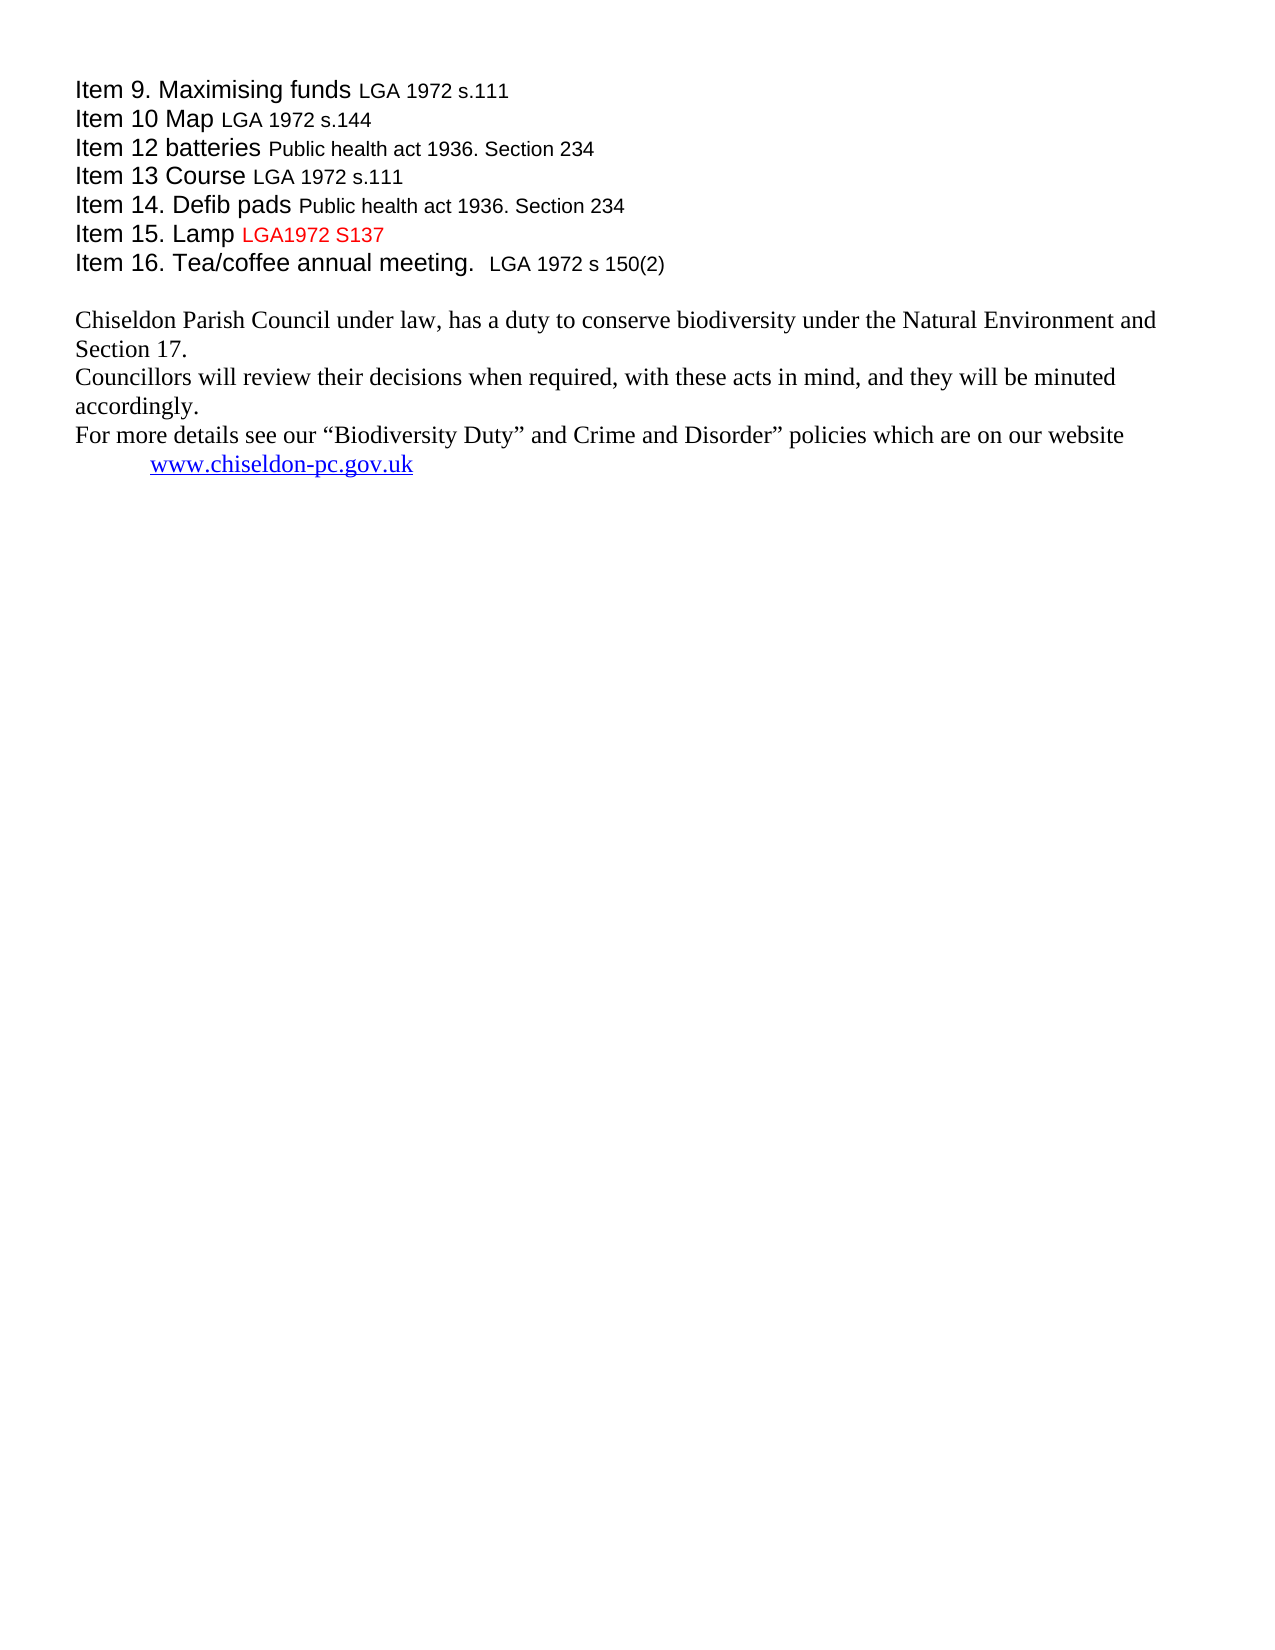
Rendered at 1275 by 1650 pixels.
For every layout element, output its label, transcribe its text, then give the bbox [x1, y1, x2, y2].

text Item 15. Lamp LGA1972 S137 [75, 219, 1200, 247]
text Item 14. Defib pads Public health act 1936. Section 234 [75, 190, 1200, 219]
text Item 10 Map LGA 1972 s.144 [75, 104, 1200, 132]
text Item 12 batteries Public health act 1936. Section 234 [75, 132, 1200, 161]
text Item 9. Maximising funds LGA 1972 s.111 [75, 75, 1200, 104]
text Councillors will review their decisions when required, with these acts in mind, and they will be minuted accordingly. [75, 362, 1200, 420]
text Item 16. Tea/coffee annual meeting. LGA 1972 s 150(2) [75, 247, 1200, 276]
text Item 13 Course LGA 1972 s.111 [75, 161, 1200, 190]
text Chiseldon Parish Council under law, has a duty to conserve biodiversity under the Natural Environment and Section 17. [75, 305, 1200, 362]
text For more details see our “Biodiversity Duty” and Crime and Disorder” policies which are on our website www.chiseldon-pc.gov.uk [75, 420, 1200, 477]
